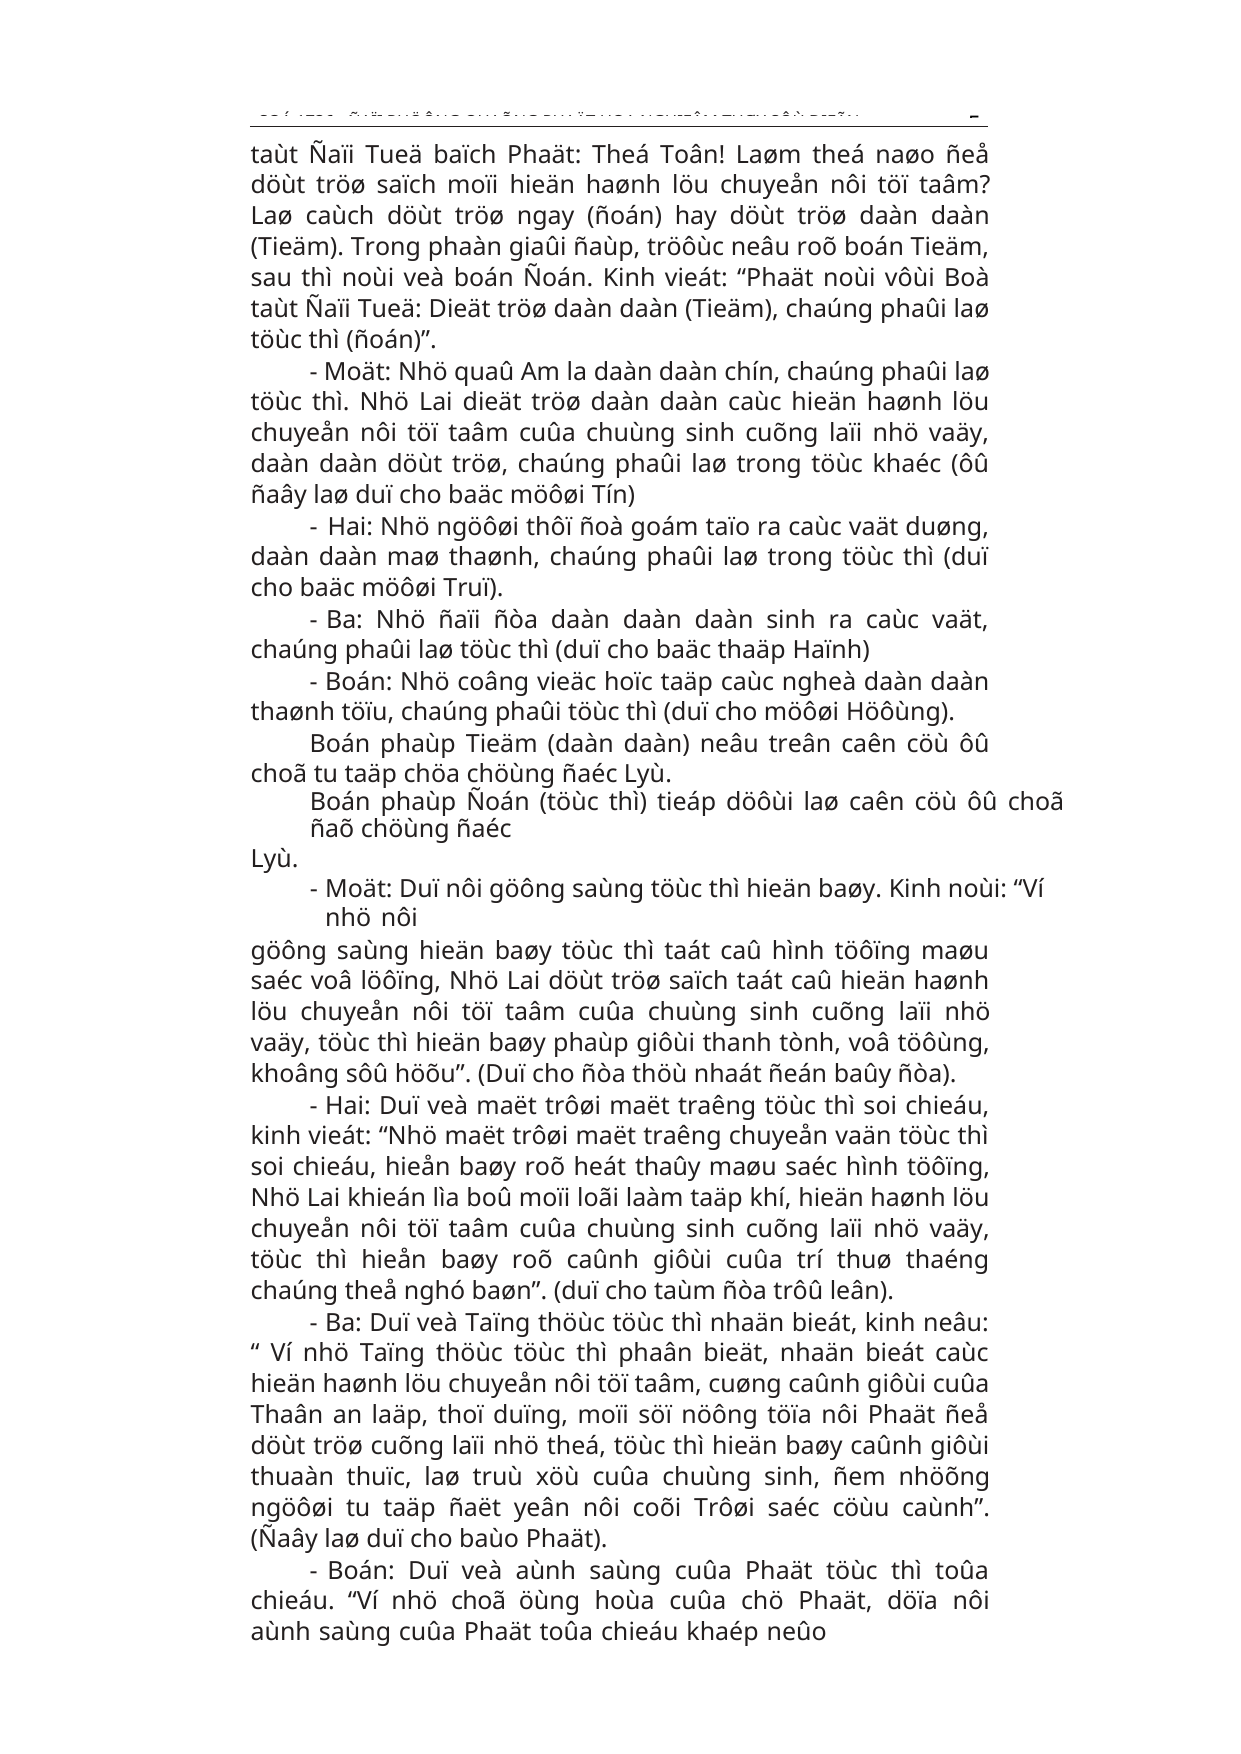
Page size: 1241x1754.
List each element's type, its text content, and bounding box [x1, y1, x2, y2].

text taùt Ñaïi Tueä baïch Phaät: Theá Toân! Laøm theá naøo ñeå döùt tröø saïch moïi hieän haønh löu chuyeån nôi töï taâm? Laø caùch döùt tröø ngay (ñoán) hay döùt tröø daàn daàn (Tieäm). Trong phaàn giaûi ñaùp, tröôùc neâu roõ boán Tieäm, sau thì noùi veà boán Ñoán. Kinh vieát: “Phaät noùi vôùi Boà taùt Ñaïi Tueä: Dieät tröø daàn daàn (Tieäm), chaúng phaûi laø töùc thì (ñoán)”. [250, 138, 990, 356]
list Hai: Nhö ngöôøi thôï ñoà goám taïo ra caùc vaät duøng, daàn daàn maø thaønh, chaúng phaûi laø trong töùc thì (duï cho baäc möôøi Truï). [250, 511, 990, 604]
text Lyù. [250, 843, 1065, 873]
list Moät: Nhö quaû Am la daàn daàn chín, chaúng phaûi laø töùc thì. Nhö Lai dieät tröø daàn daàn caùc hieän haønh löu chuyeån nôi töï taâm cuûa chuùng sinh cuõng laïi nhö vaäy, daàn daàn döùt tröø, chaúng phaûi laø trong töùc khaéc (ôû ñaây laø duï cho baäc möôøi Tín) [250, 356, 990, 511]
list Boán: Duï veà aùnh saùng cuûa Phaät töùc thì toûa chieáu. “Ví nhö choã öùng hoùa cuûa chö Phaät, döïa nôi aùnh saùng cuûa Phaät toûa chieáu khaép neûo [250, 1555, 990, 1648]
list Boán: Nhö coâng vieäc hoïc taäp caùc ngheà daàn daàn thaønh töïu, chaúng phaûi töùc thì (duï cho möôøi Höôùng). [250, 666, 990, 728]
text Boán phaùp Tieäm (daàn daàn) neâu treân caên cöù ôû choã tu taäp chöa chöùng ñaéc Lyù. [250, 728, 990, 790]
list Hai: Duï veà maët trôøi maët traêng töùc thì soi chieáu, kinh vieát: “Nhö maët trôøi maët traêng chuyeån vaän töùc thì soi chieáu, hieån baøy roõ heát thaûy maøu saéc hình töôïng, Nhö Lai khieán lìa boû moïi loãi laàm taäp khí, hieän haønh löu chuyeån nôi töï taâm cuûa chuùng sinh cuõng laïi nhö vaäy, töùc thì hieån baøy roõ caûnh giôùi cuûa trí thuø thaéng chaúng theå nghó baøn”. (duï cho taùm ñòa trôû leân). [250, 1090, 990, 1307]
list Ba: Duï veà Taïng thöùc töùc thì nhaän bieát, kinh neâu: “ Ví nhö Taïng thöùc töùc thì phaân bieät, nhaän bieát caùc hieän haønh löu chuyeån nôi töï taâm, cuøng caûnh giôùi cuûa Thaân an laäp, thoï duïng, moïi söï nöông töïa nôi Phaät ñeå döùt tröø cuõng laïi nhö theá, töùc thì hieän baøy caûnh giôùi thuaàn thuïc, laø truù xöù cuûa chuùng sinh, ñem nhöõng ngöôøi tu taäp ñaët yeân nôi coõi Trôøi saéc cöùu caùnh”. (Ñaây laø duï cho baùo Phaät). [250, 1307, 990, 1555]
list Moät: Duï nôi göông saùng töùc thì hieän baøy. Kinh noùi: “Ví nhö nôi [309, 873, 1065, 932]
list Ba: Nhö ñaïi ñòa daàn daàn daàn sinh ra caùc vaät, chaúng phaûi laø töùc thì (duï cho baäc thaäp Haïnh) [250, 604, 990, 666]
text Boán phaùp Ñoán (töùc thì) tieáp döôùi laø caên cöù ôû choã ñaõ chöùng ñaéc [309, 790, 1065, 843]
text göông saùng hieän baøy töùc thì taát caû hình töôïng maøu saéc voâ löôïng, Nhö Lai döùt tröø saïch taát caû hieän haønh löu chuyeån nôi töï taâm cuûa chuùng sinh cuõng laïi nhö vaäy, töùc thì hieän baøy phaùp giôùi thanh tònh, voâ töôùng, khoâng sôû höõu”. (Duï cho ñòa thöù nhaát ñeán baûy ñòa). [250, 934, 990, 1090]
